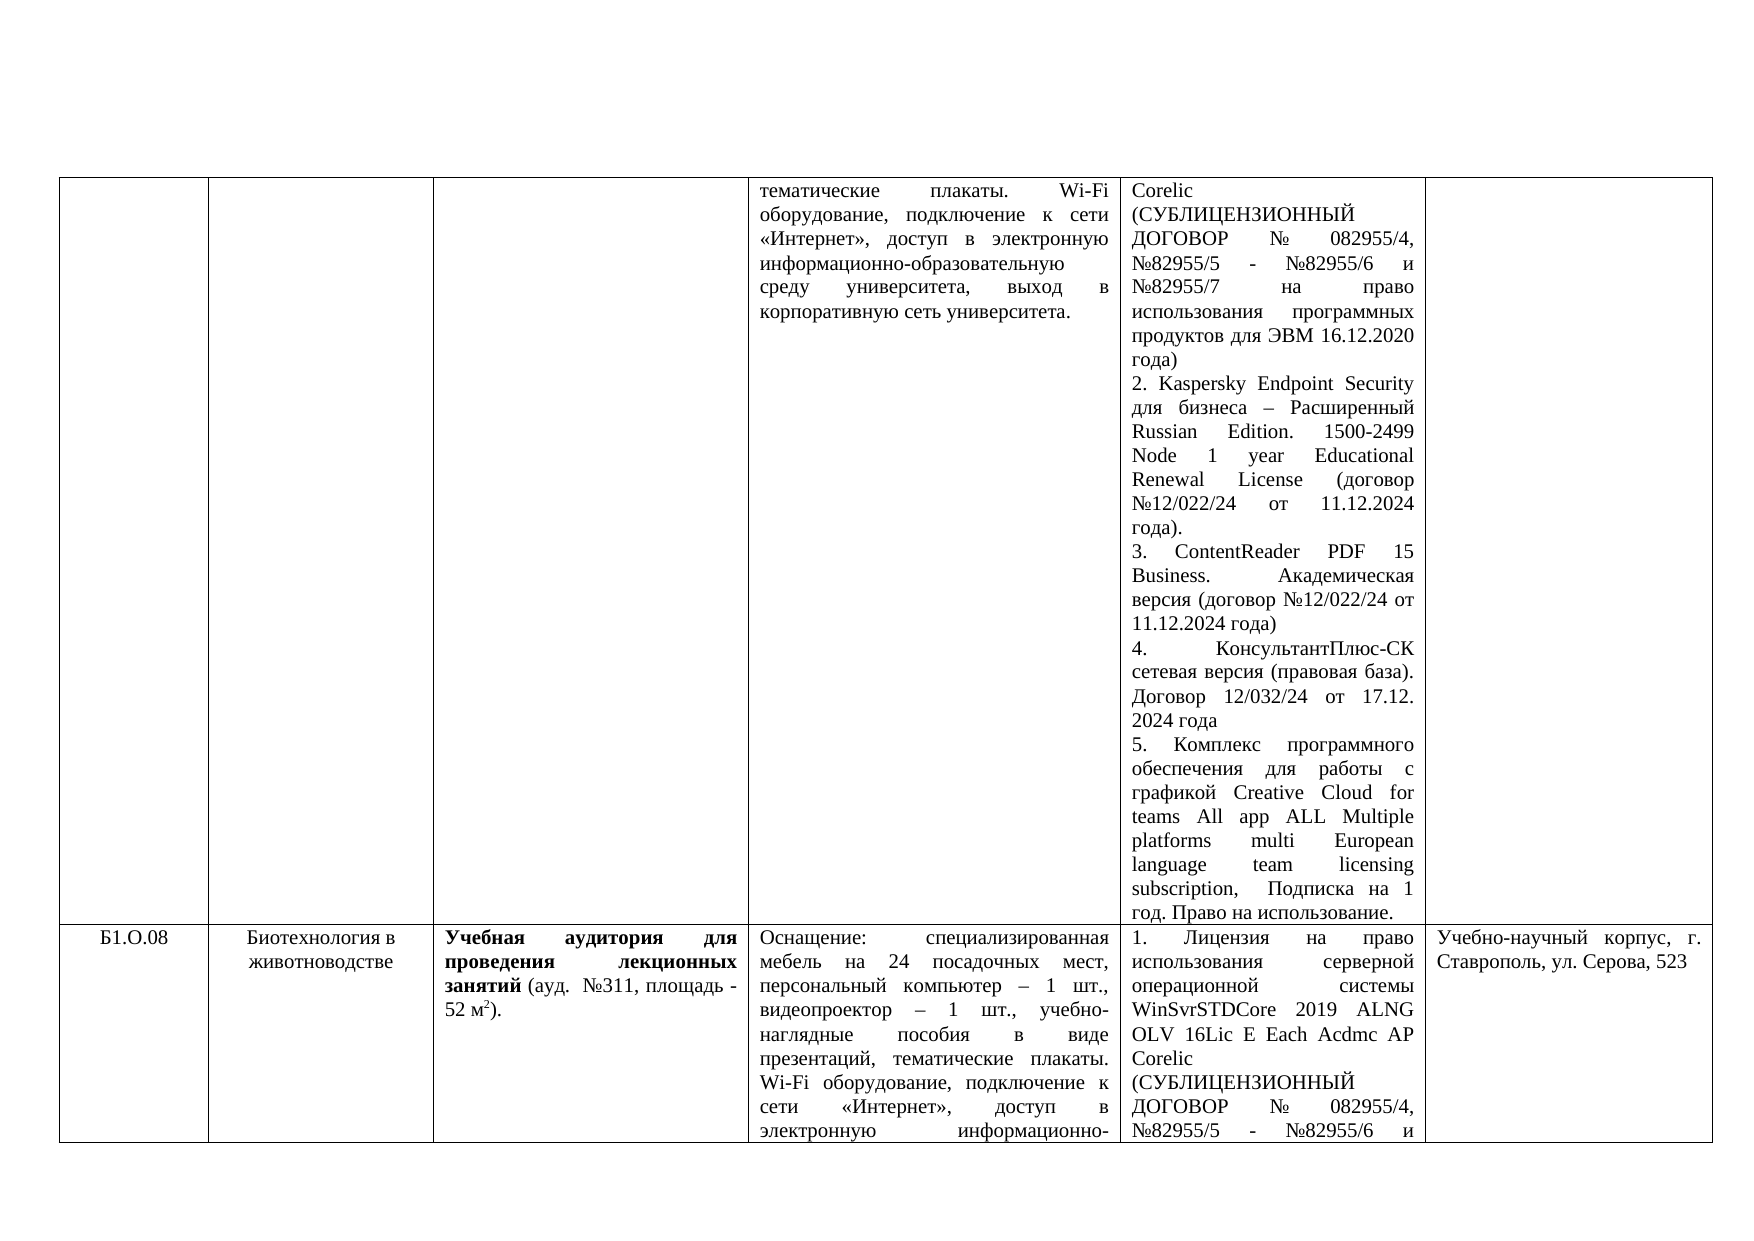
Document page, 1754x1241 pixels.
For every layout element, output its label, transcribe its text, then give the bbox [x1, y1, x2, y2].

table_cell Б1.О.08 [60, 925, 208, 1142]
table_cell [1426, 178, 1712, 924]
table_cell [1426, 925, 1712, 1142]
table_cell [1121, 178, 1425, 924]
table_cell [434, 925, 748, 1142]
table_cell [1121, 925, 1425, 1142]
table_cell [209, 925, 433, 1142]
table_cell [209, 178, 433, 924]
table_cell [749, 925, 1120, 1142]
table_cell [434, 178, 748, 924]
table_cell [60, 178, 208, 924]
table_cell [749, 178, 1120, 924]
